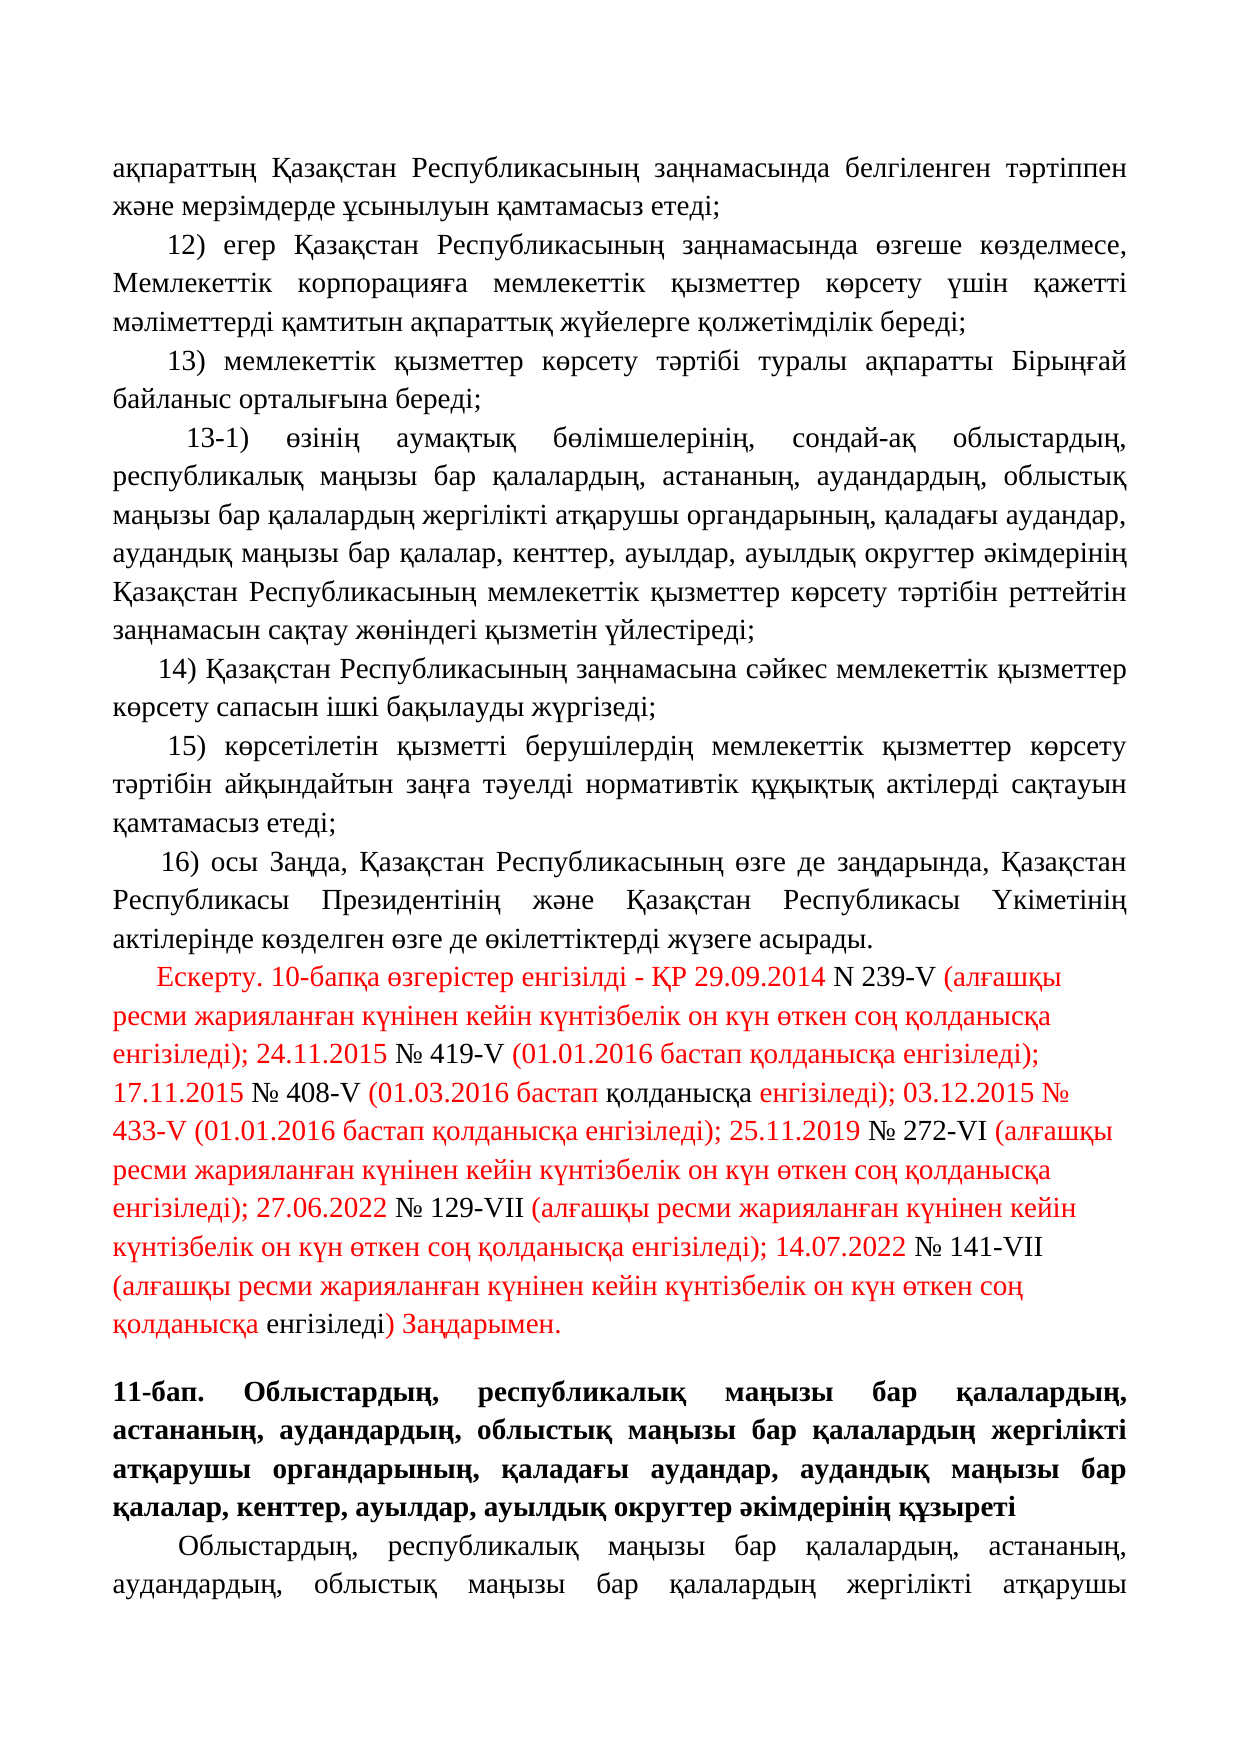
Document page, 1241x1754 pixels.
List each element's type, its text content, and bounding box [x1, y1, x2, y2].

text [112, 150, 1128, 222]
text 13-1) өзінің аумақтық бөлімшелерінің, сондай-ақ облыстардың, республикалық маңызы бар қалалардың, астананың, аудандардың, облыстық маңызы бар қалалардың жергілікті атқарушы органдарының, қаладағы аудандар, аудандық маңызы бар қалалар, кенттер, ауылдар, ауылдық округтер әкімдерінің Қазақстан Республикасының мемлекеттік қызметтер көрсету тәртібін реттейтін заңнамасын сақтау жөніндегі қызметін үйлестіреді; [112, 420, 1128, 646]
text Ескерту. 10-бапқа өзгерістер енгізілді - ҚР 29.09.2014 N 239-V (алғашқы ресми жарияланған күнінен кейiн күнтiзбелiк он күн өткен соң қолданысқа енгiзiледi); 24.11.2015 № 419-V (01.01.2016 бастап қолданысқа енгізіледі); 17.11.2015 № 408-V (01.03.2016 бастап қолданысқа енгізіледі); 03.12.2015 № 433-V (01.01.2016 бастап қолданысқа енгізіледі); 25.11.2019 № 272-VI (алғашқы ресми жарияланған күнінен кейін күнтізбелік он күн өткен соң қолданысқа енгізіледі); 27.06.2022 № 129-VII (алғашқы ресми жарияланған күнінен кейін күнтізбелік он күн өткен соң қолданысқа енгізіледі); 14.07.2022 № 141-VII (алғашқы ресми жарияланған күнінен кейін күнтізбелік он күн өткен соң қолданысқа енгізіледі) Заңдарымен. [112, 959, 1128, 1370]
text 15) көрсетілетін қызметті берушілердің мемлекеттік қызметтер көрсету тәртібін айқындайтын заңға тәуелді нормативтік құқықтық актілерді сақтауын қамтамасыз етеді; [112, 728, 1128, 839]
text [112, 1528, 1128, 1600]
text 14) Қазақстан Республикасының заңнамасына сәйкес мемлекеттік қызметтер көрсету сапасын ішкі бақылауды жүргізеді; [112, 651, 1128, 723]
text 11-бап. Облыстардың, республикалық маңызы бар қалалардың, астананың, аудандардың, облыстық маңызы бар қалалардың жергілікті атқарушы органдарының, қаладағы аудандар, аудандық маңызы бар қалалар, кенттер, ауылдар, ауылдық округтер әкімдерінің құзыреті [112, 1374, 1128, 1523]
text 13) мемлекеттік қызметтер көрсету тәртібі туралы ақпаратты Бірыңғай байланыс орталығына береді; [112, 343, 1128, 415]
text 16) осы Заңда, Қазақстан Республикасының өзге де заңдарында, Қазақстан Республикасы Президентінің және Қазақстан Республикасы Үкіметінің актілерінде көзделген өзге де өкілеттіктерді жүзеге асырады. [112, 844, 1128, 954]
text 12) егер Қазақстан Республикасының заңнамасында өзгеше көзделмесе, Мемлекеттік корпорацияға мемлекеттік қызметтер көрсету үшін қажетті мәліметтерді қамтитын ақпараттық жүйелерге қолжетімділік береді; [112, 227, 1128, 338]
